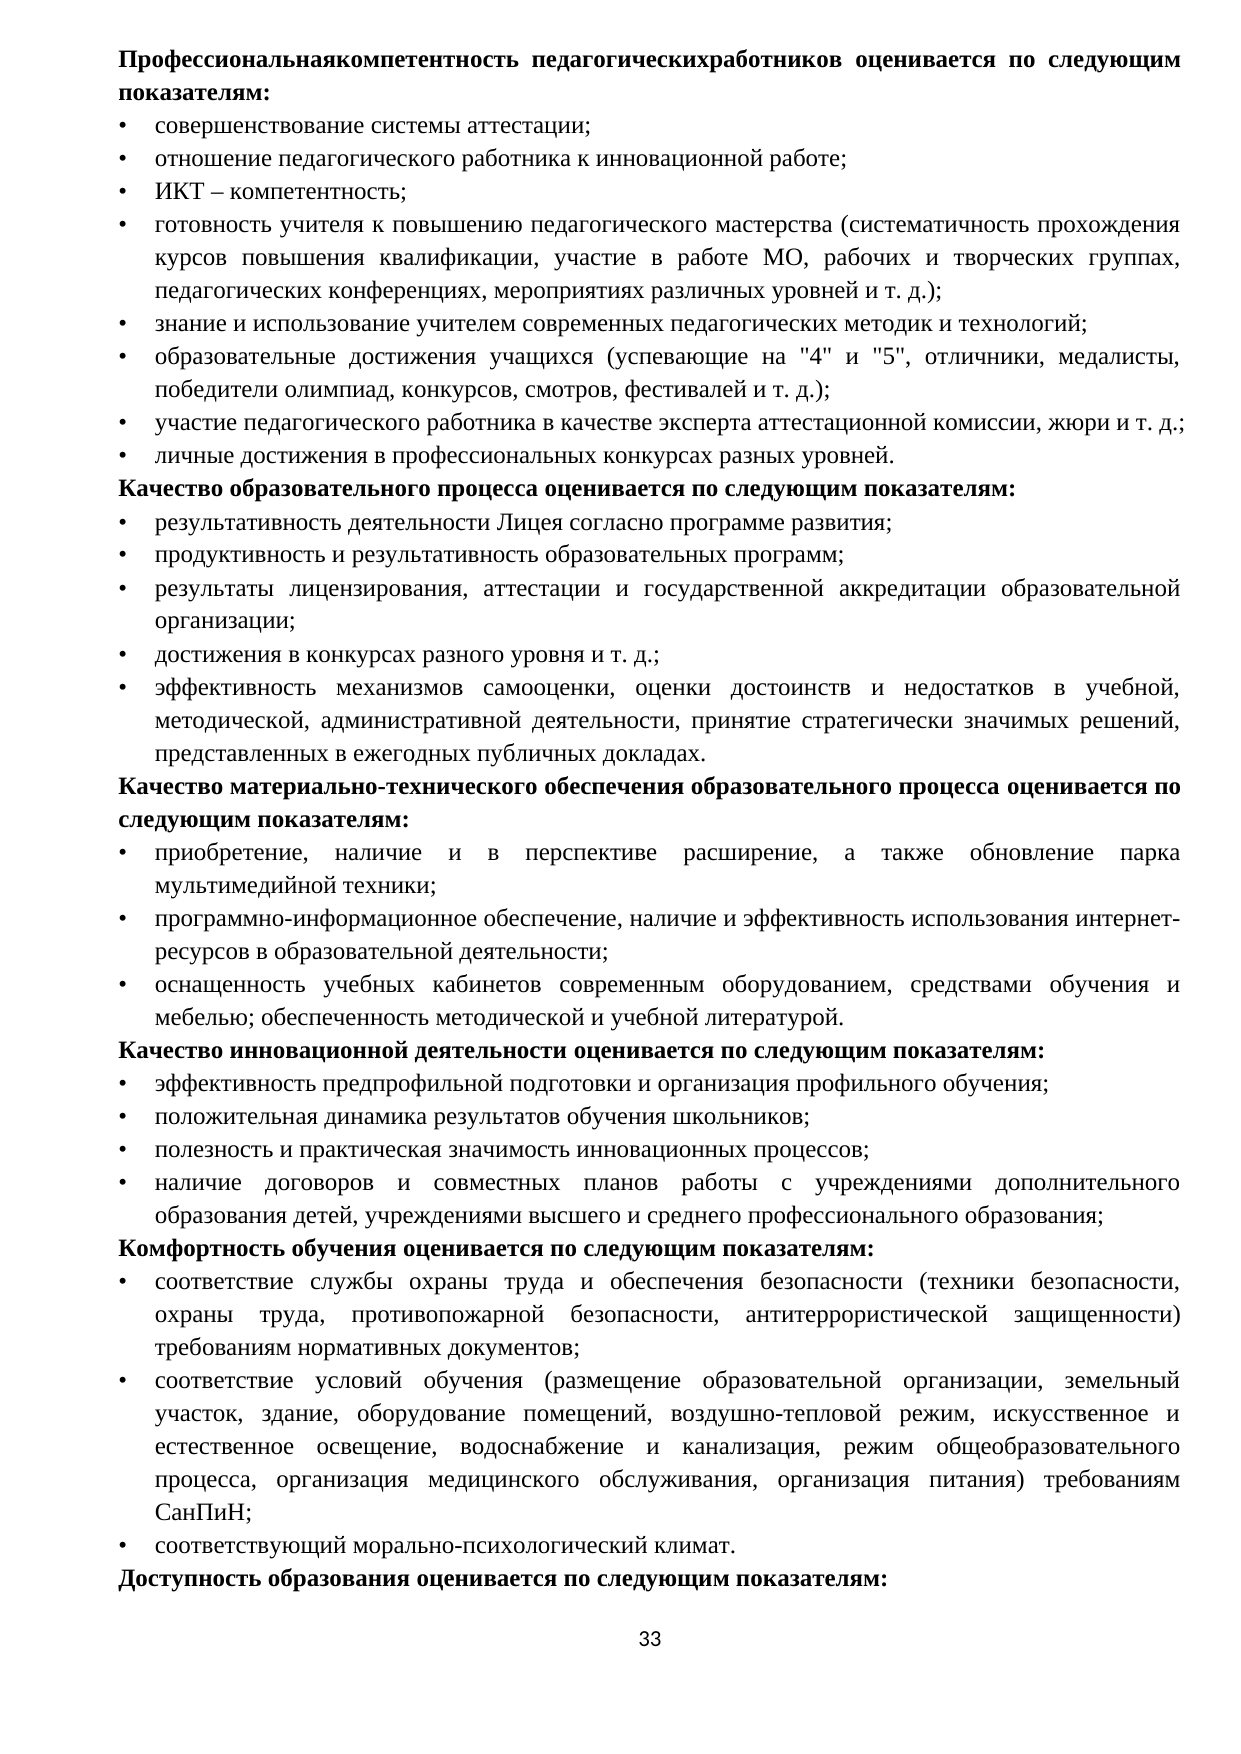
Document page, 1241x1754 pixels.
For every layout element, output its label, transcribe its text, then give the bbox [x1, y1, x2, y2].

list эффективность механизмов самооценки, оценки достоинств и недостатков в учебной, методической, административной деятельности, принятие стратегически значимых решений, представленных в ежегодных публичных докладах. [118, 672, 1181, 766]
list оснащенность учебных кабинетов современным оборудованием, средствами обучения и мебелью; обеспеченность методической и учебной литературой. [118, 969, 1181, 1031]
list готовность учителя к повышению педагогического мастерства (систематичность прохождения курсов повышения квалификации, участие в работе МО, рабочих и творческих группах, педагогических конференциях, мероприятиях различных уровней и т. д.); [118, 209, 1181, 304]
list наличие договоров и совместных планов работы с учреждениями дополнительного образования детей, учреждениями высшего и среднего профессионального образования; [118, 1167, 1181, 1229]
list результативность деятельности Лицея согласно программе развития; [118, 507, 1181, 535]
list ИКТ – компетентность; [118, 176, 1181, 205]
list личные достижения в профессиональных конкурсах разных уровней. [118, 441, 1181, 469]
list отношение педагогического работника к инновационной работе; [118, 143, 1181, 172]
list полезность и практическая значимость инновационных процессов; [118, 1134, 1181, 1163]
list знание и использование учителем современных педагогических методик и технологий; [118, 308, 1181, 337]
list приобретение, наличие и в перспективе расширение, а также обновление парка мультимедийной техники; [118, 837, 1181, 898]
list эффективность предпрофильной подготовки и организация профильного обучения; [118, 1068, 1181, 1097]
list положительная динамика результатов обучения школьников; [118, 1101, 1181, 1130]
list соответствующий морально-психологический климат. [118, 1530, 1181, 1559]
list соответствие условий обучения (размещение образовательной организации, земельный участок, здание, оборудование помещений, воздушно-тепловой режим, искусственное и естественное освещение, водоснабжение и канализация, режим общеобразовательного процесса, организация медицинского обслуживания, организация питания) требованиям СанПиН; [118, 1365, 1181, 1526]
list участие педагогического работника в качестве эксперта аттестационной комиссии, жюри и т. д.; [118, 407, 1196, 436]
text Профессиональнаякомпетентность педагогическихработников оценивается по следующим показателям: [118, 44, 1181, 106]
list образовательные достижения учащихся (успевающие на "4" и "5", отличники, медалисты, победители олимпиад, конкурсов, смотров, фестивалей и т. д.); [118, 341, 1181, 403]
list совершенствование системы аттестации; [118, 110, 1181, 139]
text Качество образовательного процесса оценивается по следующим показателям: [118, 473, 1181, 502]
text Комфортность обучения оценивается по следующим показателям: [118, 1233, 1181, 1262]
text Доступность образования оценивается по следующим показателям: [118, 1563, 1181, 1592]
list продуктивность и результативность образовательных программ; [118, 539, 1181, 568]
list соответствие службы охраны труда и обеспечения безопасности (техники безопасности, охраны труда, противопожарной безопасности, антитеррористической защищенности) требованиям нормативных документов; [118, 1266, 1181, 1361]
list программно-информационное обеспечение, наличие и эффективность использования интернет-ресурсов в образовательной деятельности; [118, 903, 1181, 964]
list достижения в конкурсах разного уровня и т. д.; [118, 639, 1181, 667]
text Качество материально-технического обеспечения образовательного процесса оценивается по следующим показателям: [118, 771, 1181, 832]
list результаты лицензирования, аттестации и государственной аккредитации образовательной организации; [118, 573, 1181, 634]
text Качество инновационной деятельности оценивается по следующим показателям: [118, 1035, 1181, 1064]
